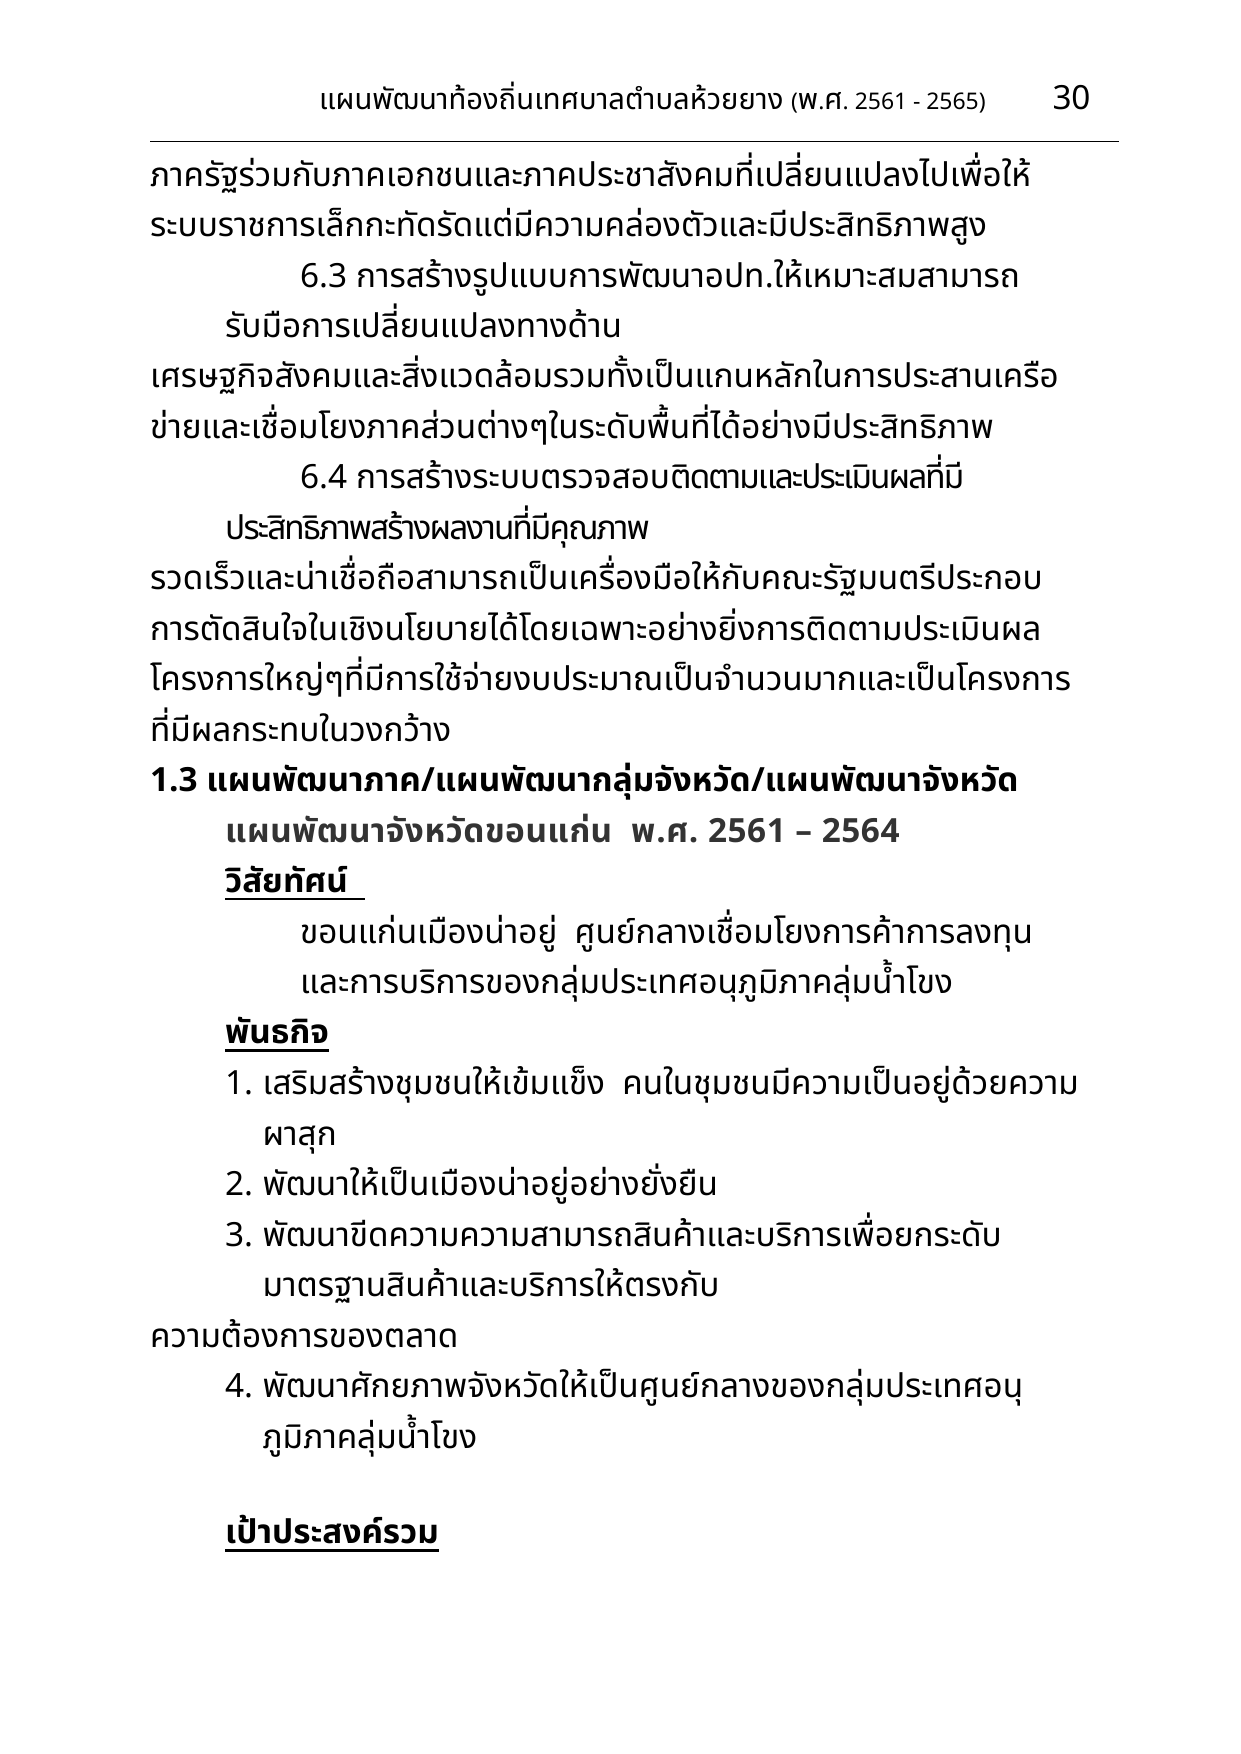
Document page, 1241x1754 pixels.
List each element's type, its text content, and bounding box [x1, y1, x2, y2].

text แผนพัฒนาจังหวัดขอนแก่น พ.ศ. 2561 – 2564 [150, 807, 1084, 857]
text เศรษฐกิจสังคมและสิ่งแวดล้อมรวมทั้งเป็นแกนหลักในการประสานเครือข่ายและเชื่อมโยงภาคส่วนต่างๆในระดับพื้นที่ได้อย่างมีประสิทธิภาพ [150, 352, 1090, 453]
text ภาครัฐร่วมกับภาคเอกชนและภาคประชาสังคมที่เปลี่ยนแปลงไปเพื่อให้ระบบราชการเล็กกะทัดรัดแต่มีความคล่องตัวและมีประสิทธิภาพสูง [150, 151, 1090, 251]
text 6.3 การสร้างรูปแบบการพัฒนาอปท.ให้เหมาะสมสามารถรับมือการเปลี่ยนแปลงทางด้าน [225, 251, 1090, 352]
text เป้าประสงค์รวม [150, 1508, 1090, 1559]
list เสริมสร้างชุมชนให้เข้มแข็ง คนในชุมชนมีความเป็นอยู่ด้วยความผาสุก [225, 1059, 1091, 1160]
list พัฒนาขีดความความสามารถสินค้าและบริการเพื่อยกระดับมาตรฐานสินค้าและบริการให้ตรงกับ [225, 1211, 1091, 1312]
text รวดเร็วและน่าเชื่อถือสามารถเป็นเครื่องมือให้กับคณะรัฐมนตรีประกอบการตัดสินใจในเชิงนโยบายได้โดยเฉพาะอย่างยิ่งการติดตามประเมินผลโครงการใหญ่ๆที่มีการใช้จ่ายงบประมาณเป็นจำนวนมากและเป็นโครงการที่มีผลกระทบในวงกว้าง [150, 554, 1090, 756]
text และการบริการของกลุ่มประเทศอนุภูมิภาคลุ่มน้ำโขง [150, 958, 1090, 1008]
text พันธกิจ [150, 1008, 1090, 1059]
text 6.4 การสร้างระบบตรวจสอบติดตามและประเมินผลที่มีประสิทธิภาพสร้างผลงานที่มีคุณภาพ [225, 453, 1090, 554]
text ขอนแก่นเมืองน่าอยู่ ศูนย์กลางเชื่อมโยงการค้าการลงทุน [225, 908, 1090, 958]
text วิสัยทัศน์ [150, 857, 1090, 908]
text 1.3 แผนพัฒนาภาค/แผนพัฒนากลุ่มจังหวัด/แผนพัฒนาจังหวัด [150, 756, 1090, 807]
list พัฒนาศักยภาพจังหวัดให้เป็นศูนย์กลางของกลุ่มประเทศอนุภูมิภาคลุ่มน้ำโขง [225, 1362, 1091, 1463]
list พัฒนาให้เป็นเมืองน่าอยู่อย่างยั่งยืน [225, 1160, 1091, 1211]
text ความต้องการของตลาด [150, 1312, 1091, 1362]
